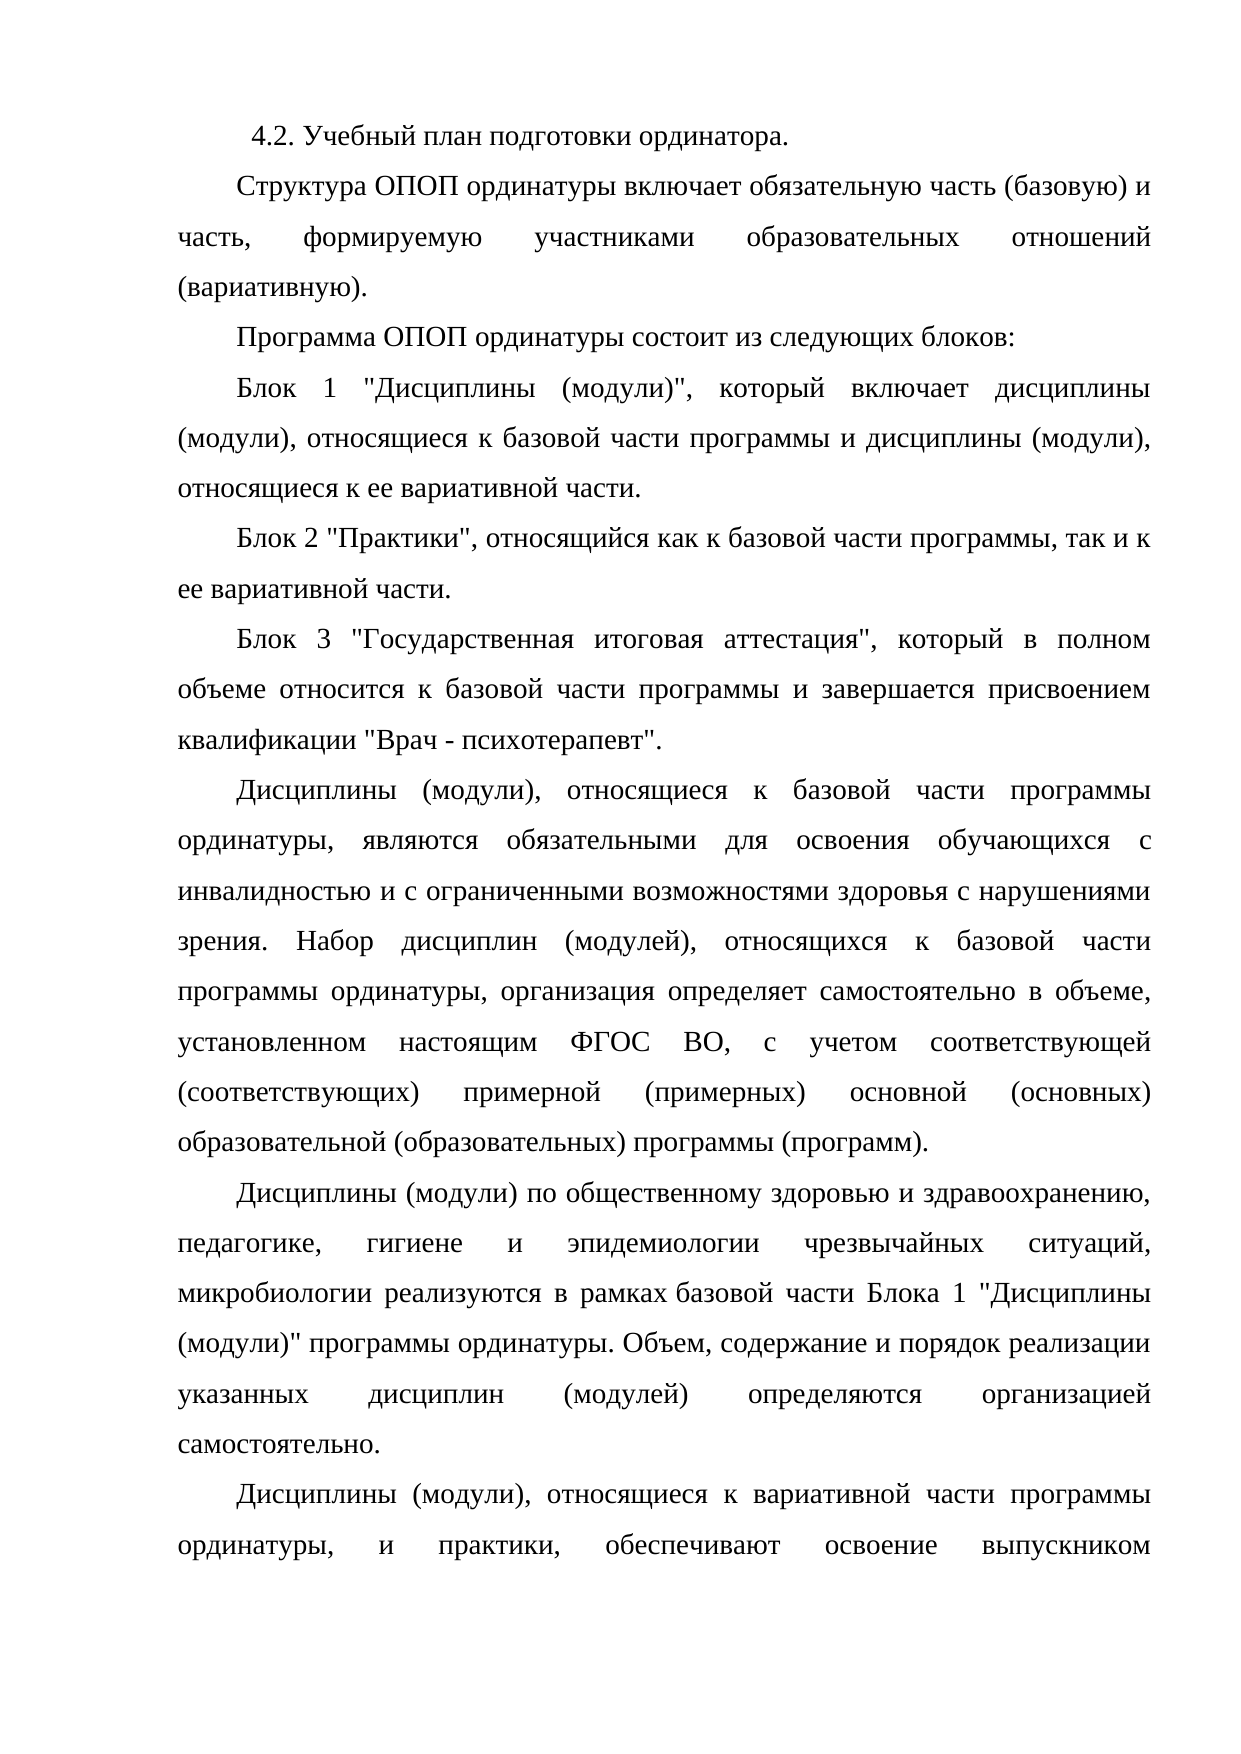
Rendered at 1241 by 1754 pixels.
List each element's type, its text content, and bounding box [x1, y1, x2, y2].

text Программа ОПОП ординатуры состоит из следующих блоков: [177, 319, 1152, 353]
text Блок 1 "Дисциплины (модули)", который включает дисциплины (модули), относящиеся к базовой части программы и дисциплины (модули), относящиеся к ее вариативной части. [177, 370, 1152, 504]
text 4.2. Учебный план подготовки ординатора. [177, 118, 1152, 152]
text Блок 3 "Государственная итоговая аттестация", который в полном объеме относится к базовой части программы и завершается присвоением квалификации "Врач - психотерапевт". [177, 621, 1152, 755]
text Дисциплины (модули) по общественному здоровью и здравоохранению, педагогике, гигиене и эпидемиологии чрезвычайных ситуаций, микробиологии реализуются в рамках базовой части Блока 1 "Дисциплины (модули)" программы ординатуры. Объем, содержание и порядок реализации указанных дисциплин (модулей) определяются организацией самостоятельно. [177, 1175, 1152, 1460]
text Структура ОПОП ординатуры включает обязательную часть (базовую) и часть, формируемую участниками образовательных отношений (вариативную). [177, 168, 1152, 303]
text Дисциплины (модули), относящиеся к базовой части программы ординатуры, являются обязательными для освоения обучающихся с инвалидностью и с ограниченными возможностями здоровья с нарушениями зрения. Набор дисциплин (модулей), относящихся к базовой части программы ординатуры, организация определяет самостоятельно в объеме, установленном настоящим ФГОС ВО, с учетом соответствующей (соответствующих) примерной (примерных) основной (основных) образовательной (образовательных) программы (программ). [177, 772, 1152, 1158]
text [177, 1477, 1152, 1560]
text Блок 2 "Практики", относящийся как к базовой части программы, так и к ее вариативной части. [177, 521, 1152, 604]
